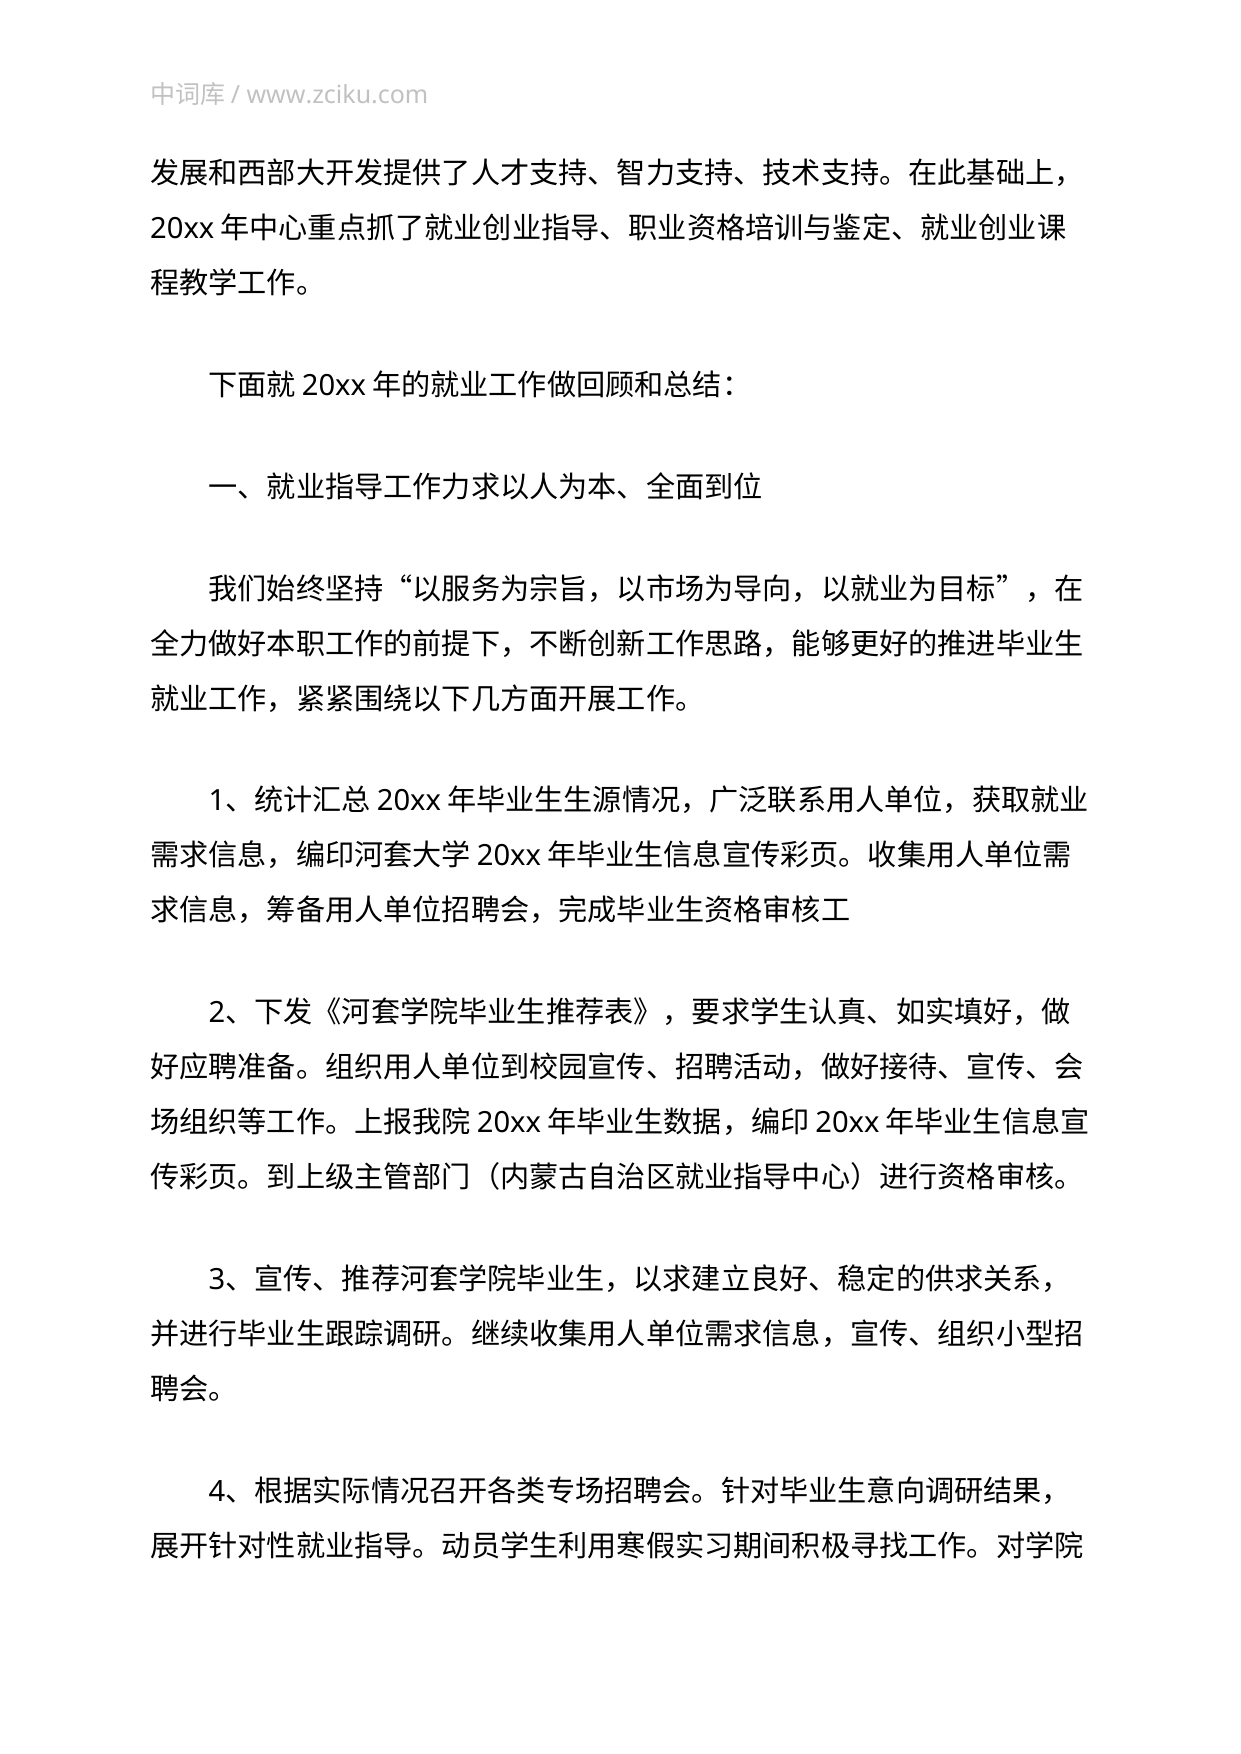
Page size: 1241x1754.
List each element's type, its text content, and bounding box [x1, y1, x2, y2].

text 下面就20xx年的就业工作做回顾和总结： [150, 362, 1090, 404]
text 我们始终坚持“以服务为宗旨，以市场为导向，以就业为目标”，在全力做好本职工作的前提下，不断创新工作思路，能够更好的推进毕业生就业工作，紧紧围绕以下几方面开展工作。 [150, 565, 1090, 717]
text 1、统计汇总20xx年毕业生生源情况，广泛联系用人单位，获取就业需求信息，编印河套大学20xx年毕业生信息宣传彩页。收集用人单位需求信息，筹备用人单位招聘会，完成毕业生资格审核工 [150, 777, 1090, 929]
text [150, 1467, 1090, 1564]
text 2、下发《河套学院毕业生推荐表》，要求学生认真、如实填好，做好应聘准备。组织用人单位到校园宣传、招聘活动，做好接待、宣传、会场组织等工作。上报我院20xx年毕业生数据，编印20xx年毕业生信息宣传彩页。到上级主管部门（内蒙古自治区就业指导中心）进行资格审核。 [150, 989, 1090, 1196]
text 一、就业指导工作力求以人为本、全面到位 [150, 464, 1090, 506]
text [150, 150, 1090, 302]
text 3、宣传、推荐河套学院毕业生，以求建立良好、稳定的供求关系，并进行毕业生跟踪调研。继续收集用人单位需求信息，宣传、组织小型招聘会。 [150, 1255, 1090, 1408]
